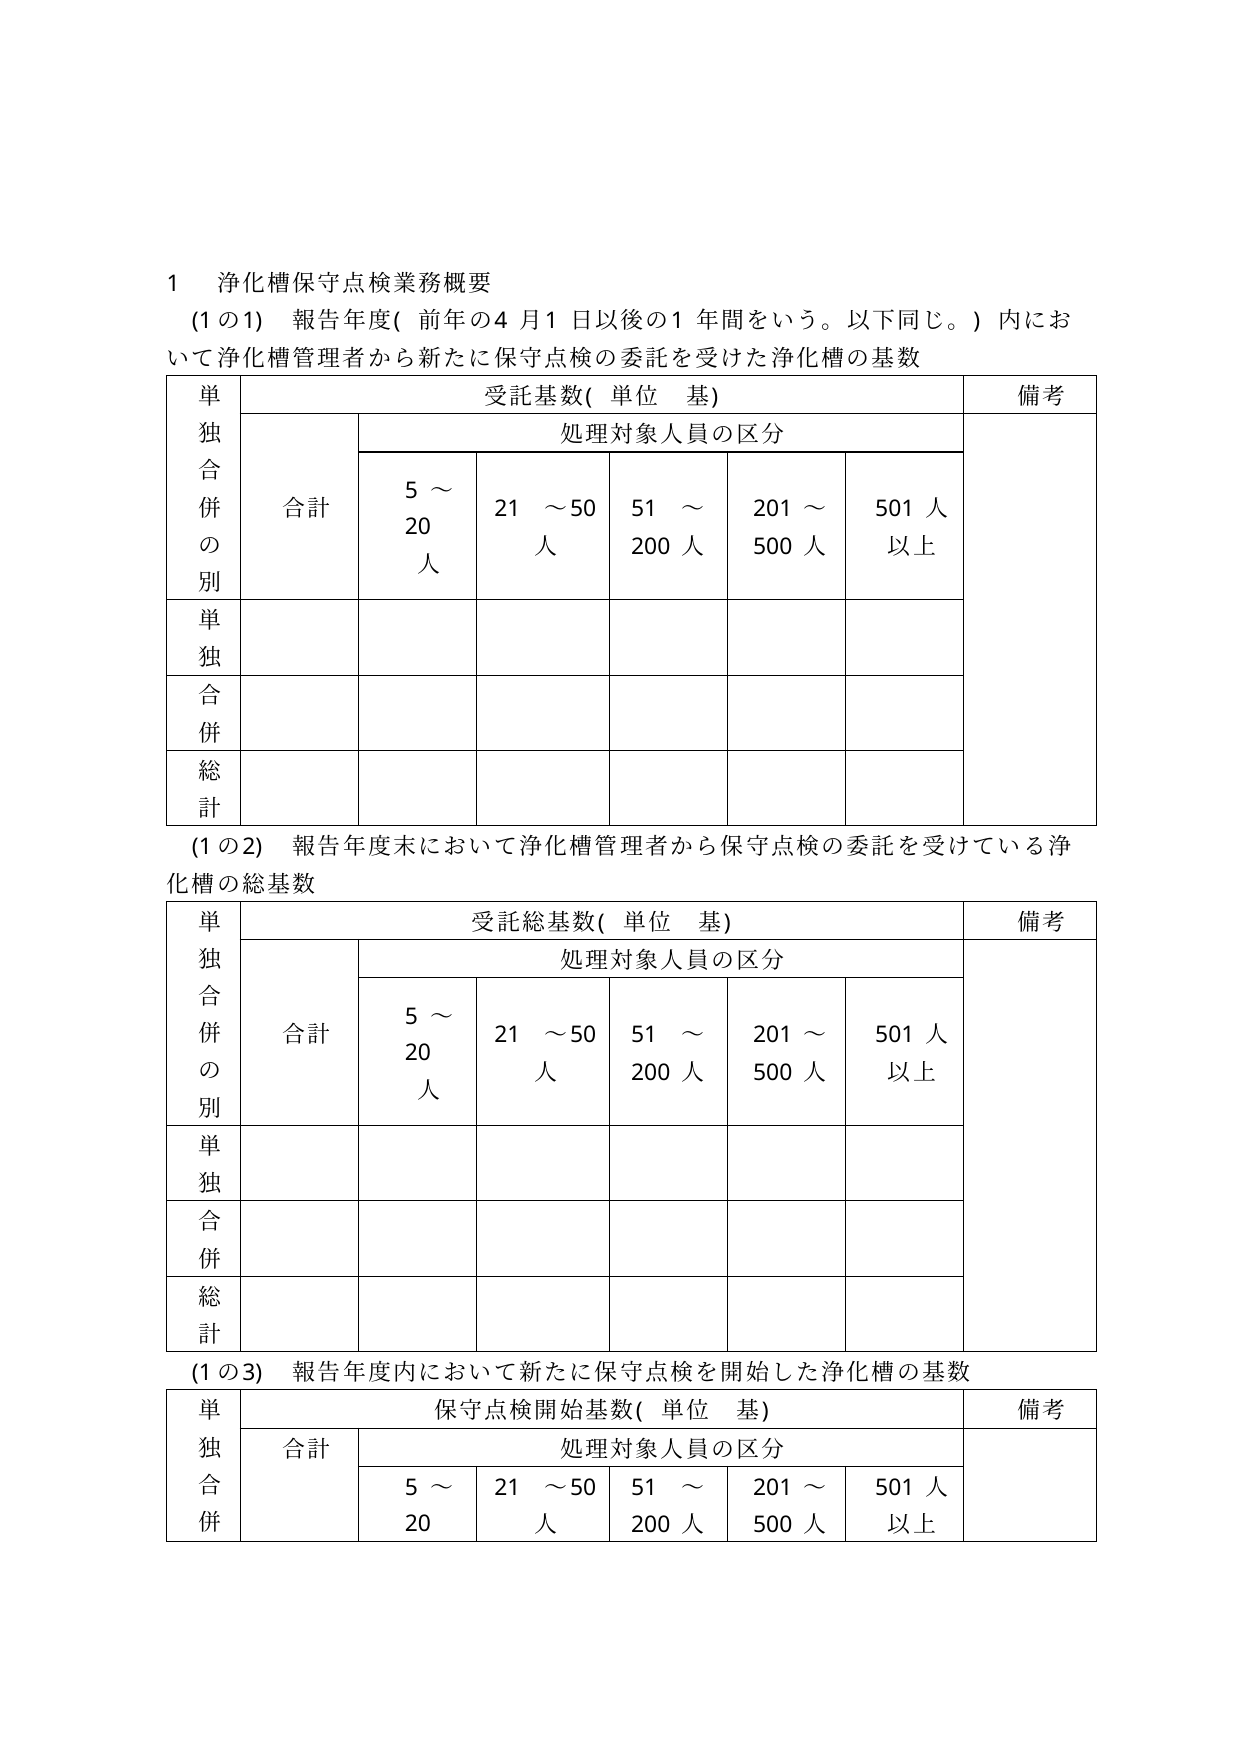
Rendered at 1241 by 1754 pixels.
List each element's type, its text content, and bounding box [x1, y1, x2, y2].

table_cell [728, 1277, 845, 1351]
table_cell 総計 [167, 1277, 240, 1351]
table_cell [846, 751, 963, 825]
table_header 備考 [964, 902, 1096, 939]
table_cell 201～500人 [728, 453, 845, 599]
table_cell 合計 [241, 940, 358, 1125]
table_cell [477, 751, 609, 825]
table_header 受託基数(単位 基) [241, 376, 963, 413]
table_cell [359, 676, 476, 750]
table_cell [610, 1201, 727, 1276]
table_cell [846, 600, 963, 674]
table_header 単独 合併 の別 [167, 376, 240, 599]
table_cell [359, 1277, 476, 1351]
table_cell [846, 1277, 963, 1351]
table_cell [477, 1126, 609, 1200]
table_cell [610, 600, 727, 674]
table_cell [610, 676, 727, 750]
table_header 備考 [964, 1390, 1096, 1428]
table_header 備考 [964, 376, 1096, 413]
text 1 浄化槽保守点検業務概要 [166, 263, 1074, 301]
table_cell [241, 1126, 358, 1200]
table_cell 501人 以上 [846, 1467, 963, 1541]
table_cell [241, 1201, 358, 1276]
table_cell [728, 751, 845, 825]
table_cell 5～20人 [359, 1467, 476, 1541]
table_cell [241, 751, 358, 825]
table_cell 単独 [167, 600, 240, 674]
table_cell [964, 940, 1096, 1351]
table_cell [846, 1201, 963, 1276]
table_cell [359, 600, 476, 674]
table_cell [477, 1277, 609, 1351]
table_cell [728, 1126, 845, 1200]
table_cell [964, 414, 1096, 825]
table_cell 合計 [241, 1429, 358, 1541]
table_cell 501人 以上 [846, 453, 963, 599]
text (1の3) 報告年度内において新たに保守点検を開始した浄化槽の基数 [166, 1352, 1074, 1389]
table_cell [359, 751, 476, 825]
table_cell 合併 [167, 1201, 240, 1276]
table_cell 総計 [167, 751, 240, 825]
table_cell [728, 676, 845, 750]
table_cell 処理対象人員の区分 [359, 940, 963, 977]
table_cell 501人 以上 [846, 978, 963, 1125]
table_cell 51～ 200人 [610, 453, 727, 599]
table_header 受託総基数(単位 基) [241, 902, 963, 939]
table_cell 21～50人 [477, 453, 609, 599]
table_cell [477, 600, 609, 674]
table_cell 51～200人 [610, 1467, 727, 1541]
table_cell [846, 1126, 963, 1200]
table_cell 単独 [167, 1126, 240, 1200]
table_cell 5～20人 [359, 453, 476, 599]
table_header 保守点検開始基数(単位 基) [241, 1390, 963, 1428]
table_cell 201～500人 [728, 978, 845, 1125]
table_cell [728, 600, 845, 674]
table_cell 201～ 500人 [728, 1467, 845, 1541]
table_cell [241, 600, 358, 674]
table_cell 21～50人 [477, 1467, 609, 1541]
table_cell [610, 751, 727, 825]
table_cell 合計 [241, 414, 358, 599]
table_cell [610, 1126, 727, 1200]
table_cell [359, 1126, 476, 1200]
table_cell [610, 1277, 727, 1351]
table_cell [728, 1201, 845, 1276]
table_cell 合併 [167, 676, 240, 750]
table_cell 51～ 200人 [610, 978, 727, 1125]
table_cell [359, 1201, 476, 1276]
table_cell 5～20人 [359, 978, 476, 1125]
table_cell 処理対象人員の区分 [359, 1429, 963, 1466]
table_cell [964, 1429, 1096, 1541]
text (1の2) 報告年度末において浄化槽管理者から保守点検の委託を受けている浄化槽の総基数 [166, 826, 1074, 901]
table_cell [846, 676, 963, 750]
table_header 単独 合併 の別 [167, 902, 240, 1125]
table_cell 処理対象人員の区分 [359, 414, 963, 451]
table_cell 21～50人 [477, 978, 609, 1125]
table_cell [241, 1277, 358, 1351]
table_cell [241, 676, 358, 750]
table_cell [477, 1201, 609, 1276]
text (1の1) 報告年度(前年の4月1日以後の1年間をいう。以下同じ。)内において浄化槽管理者から新たに保守点検の委託を受けた浄化槽の基数 [166, 301, 1074, 375]
table_header 単独 合併 の別 [167, 1390, 240, 1541]
table_cell [477, 676, 609, 750]
